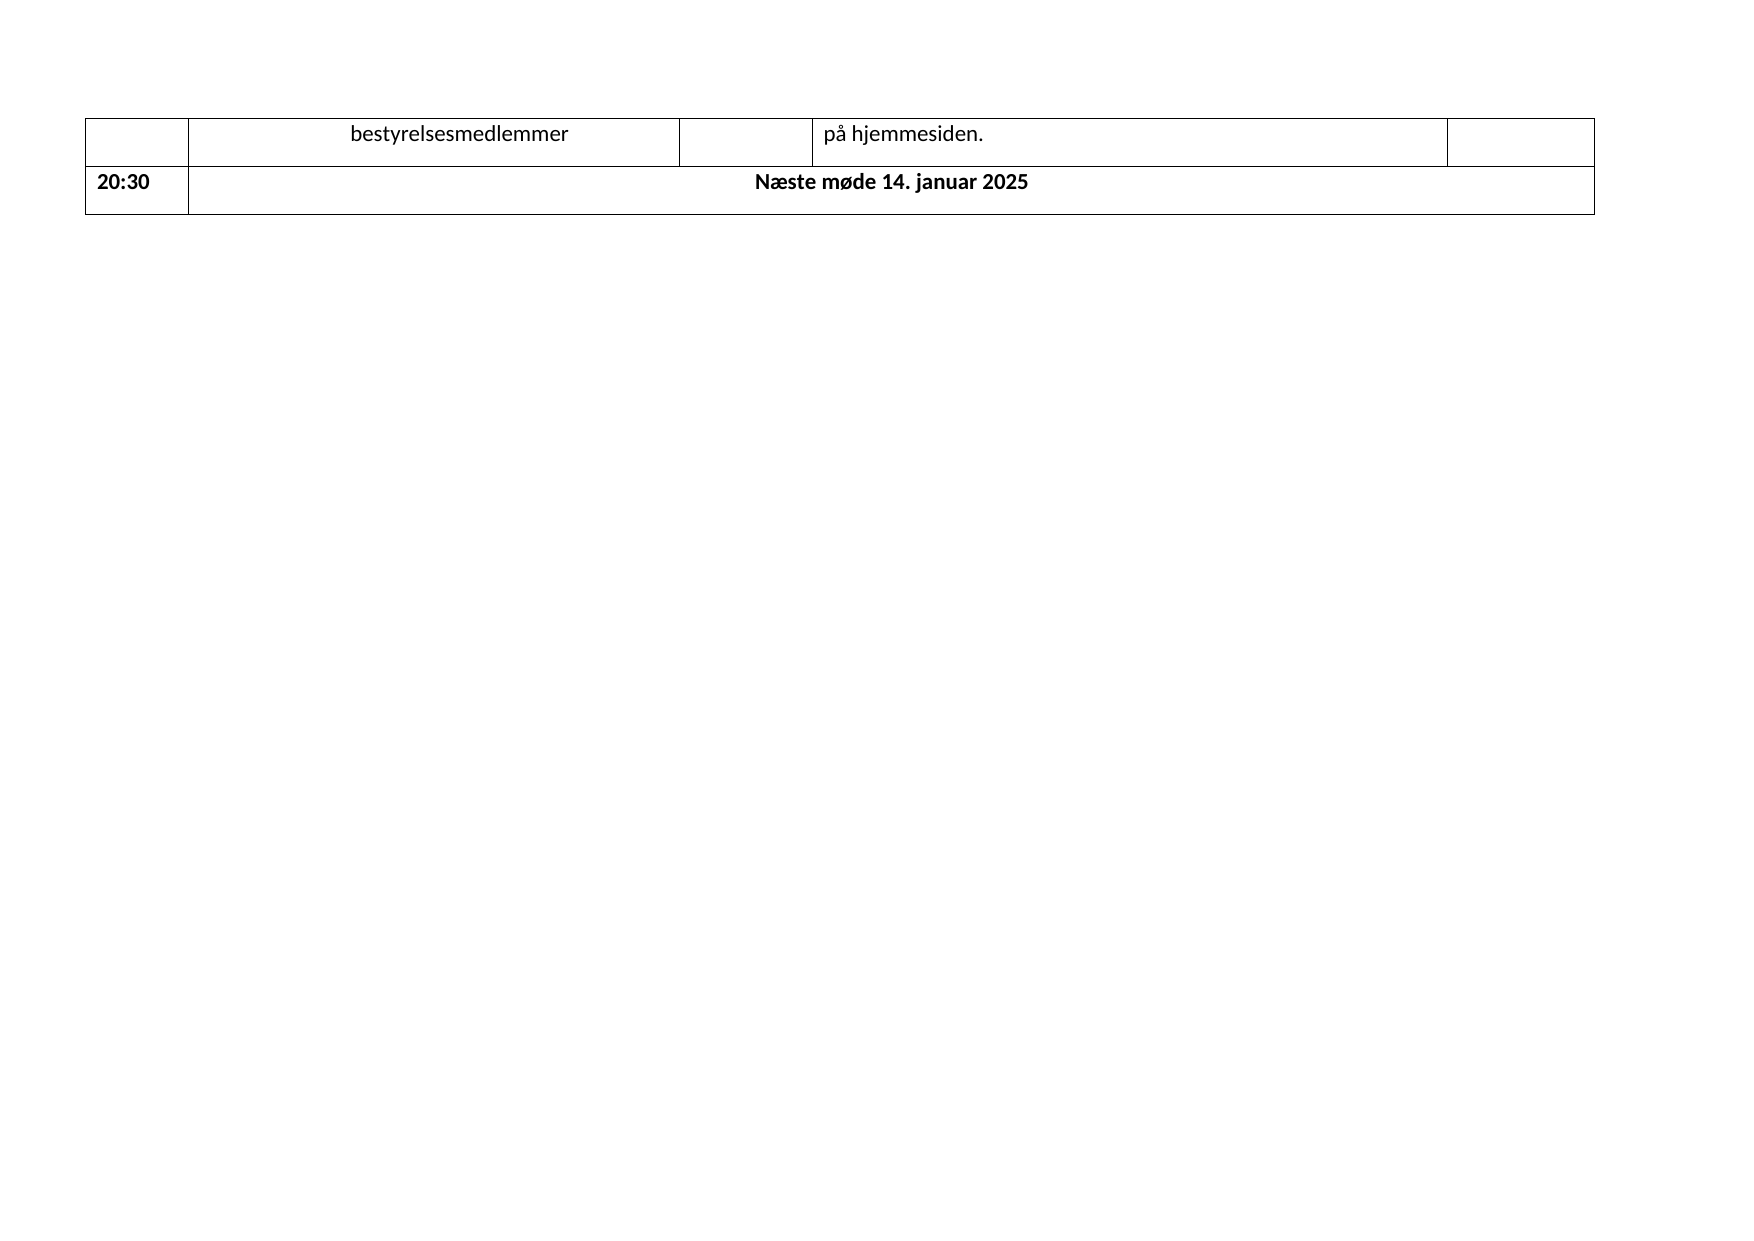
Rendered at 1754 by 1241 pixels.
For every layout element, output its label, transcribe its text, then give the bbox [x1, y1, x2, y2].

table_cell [189, 119, 679, 166]
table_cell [813, 119, 1447, 166]
table_cell [1448, 119, 1594, 166]
table_cell [680, 119, 812, 166]
table_cell 20:30 [86, 167, 188, 214]
table_cell 20:25 [86, 119, 188, 166]
table_cell Næste møde 14. januar 2025 [189, 167, 1594, 214]
